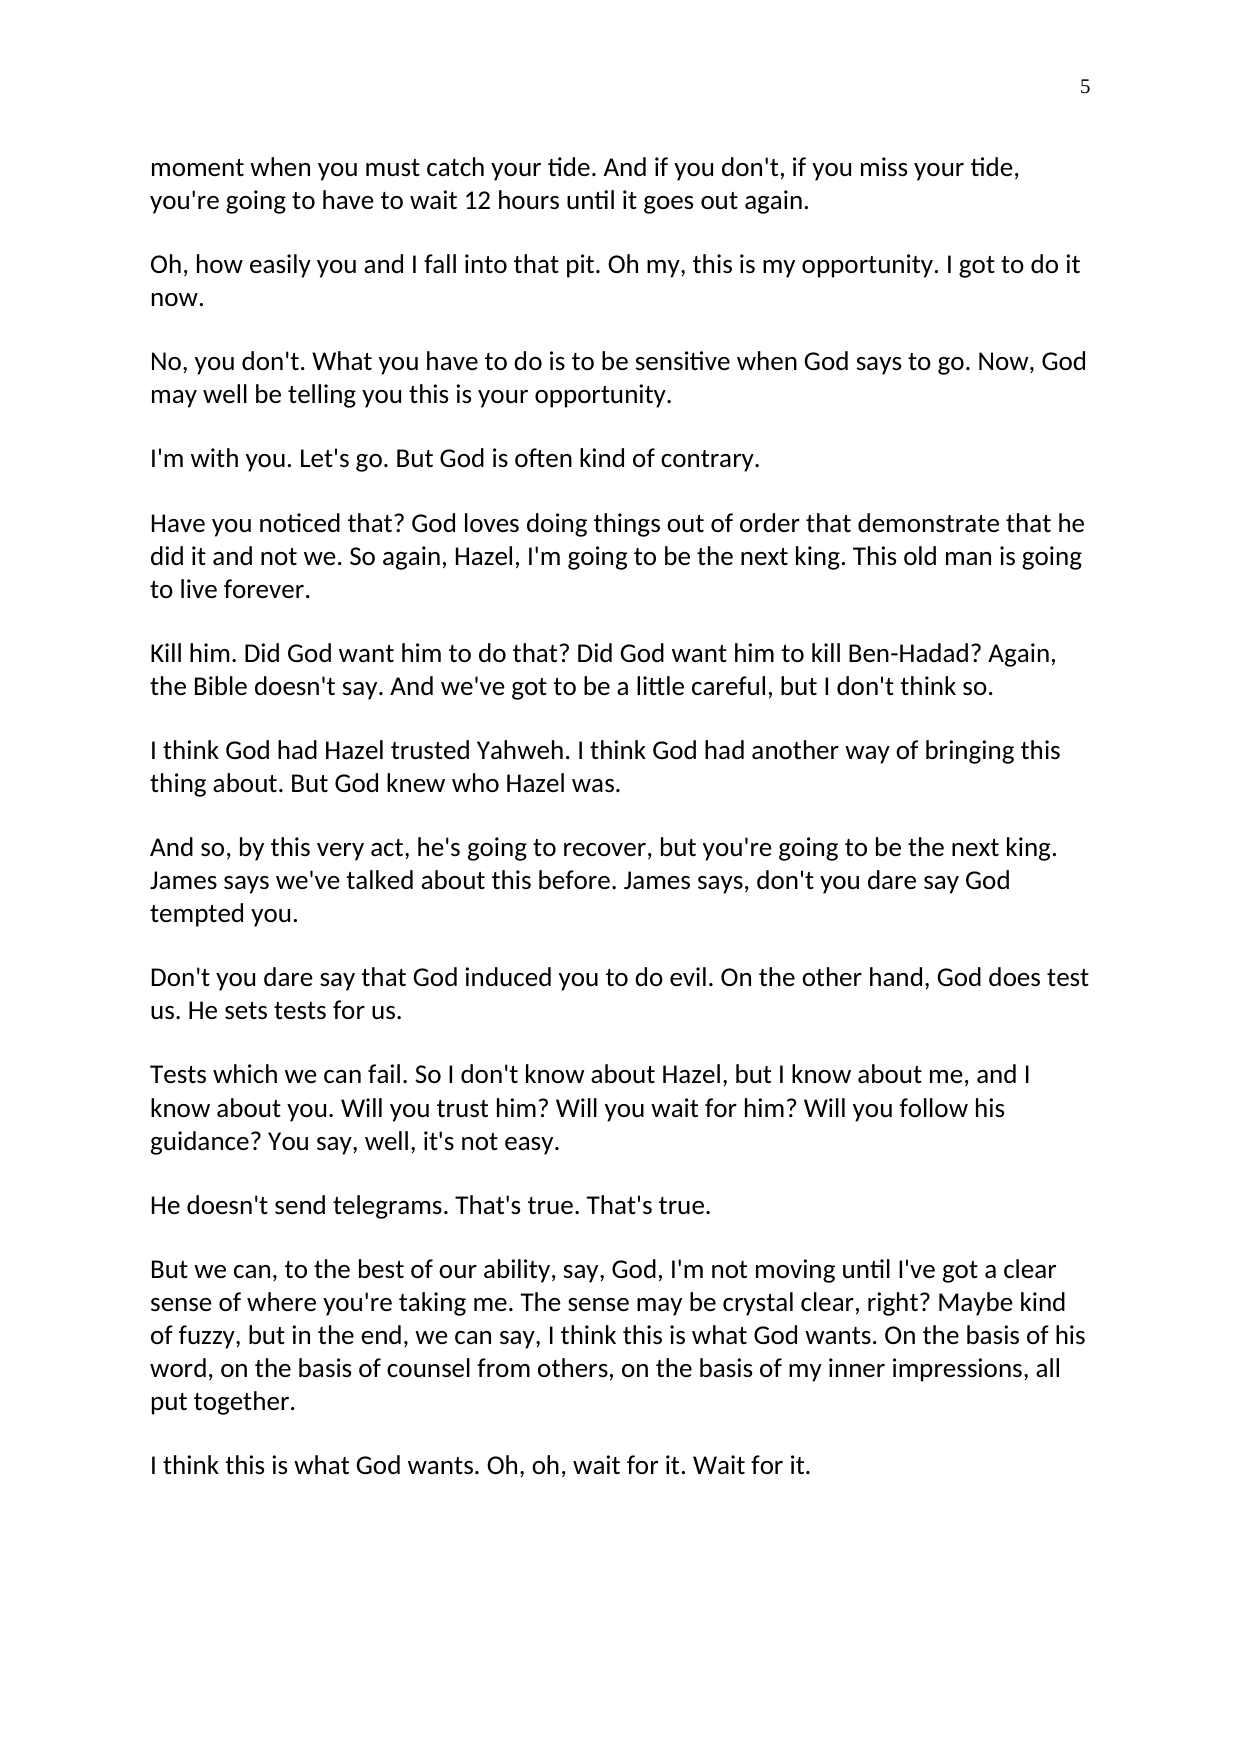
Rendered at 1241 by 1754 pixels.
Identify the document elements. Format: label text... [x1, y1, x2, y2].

text Don't you dare say that God induced you to do evil. On the other hand, God does test us. He sets tests for us. [150, 961, 1090, 1027]
text And so, by this very act, he's going to recover, but you're going to be the next king. James says we've talked about this before. James says, don't you dare say God tempted you. [150, 830, 1090, 929]
text Have you noticed that? God loves doing things out of order that demonstrate that he did it and not we. So again, Hazel, I'm going to be the next king. This old man is going to live forever. [150, 506, 1090, 605]
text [150, 150, 1090, 216]
text I'm with you. Let's go. But God is often kind of contrary. [150, 442, 1090, 474]
text I think God had Hazel trusted Yahweh. I think God had another way of bringing this thing about. But God knew who Hazel was. [150, 733, 1090, 799]
text I think this is what God wants. Oh, oh, wait for it. Wait for it. [150, 1448, 1090, 1481]
text Tests which we can fail. So I don't know about Hazel, but I know about me, and I know about you. Will you trust him? Will you wait for him? Will you follow his guidance? You say, well, it's not easy. [150, 1058, 1090, 1157]
text No, you don't. What you have to do is to be sensitive when God says to go. Now, God may well be telling you this is your opportunity. [150, 344, 1090, 410]
text Oh, how easily you and I fall into that pit. Oh my, this is my opportunity. I got to do it now. [150, 247, 1090, 313]
text But we can, to the best of our ability, say, God, I'm not moving until I've got a clear sense of where you're taking me. The sense may be crystal clear, right? Maybe kind of fuzzy, but in the end, we can say, I think this is what God wants. On the basis of his word, on the basis of counsel from others, on the basis of my inner impressions, all put together. [150, 1252, 1090, 1417]
text He doesn't send telegrams. That's true. That's true. [150, 1188, 1090, 1221]
text Kill him. Did God want him to do that? Did God want him to kill Ben-Hadad? Again, the Bible doesn't say. And we've got to be a little careful, but I don't think so. [150, 636, 1090, 702]
